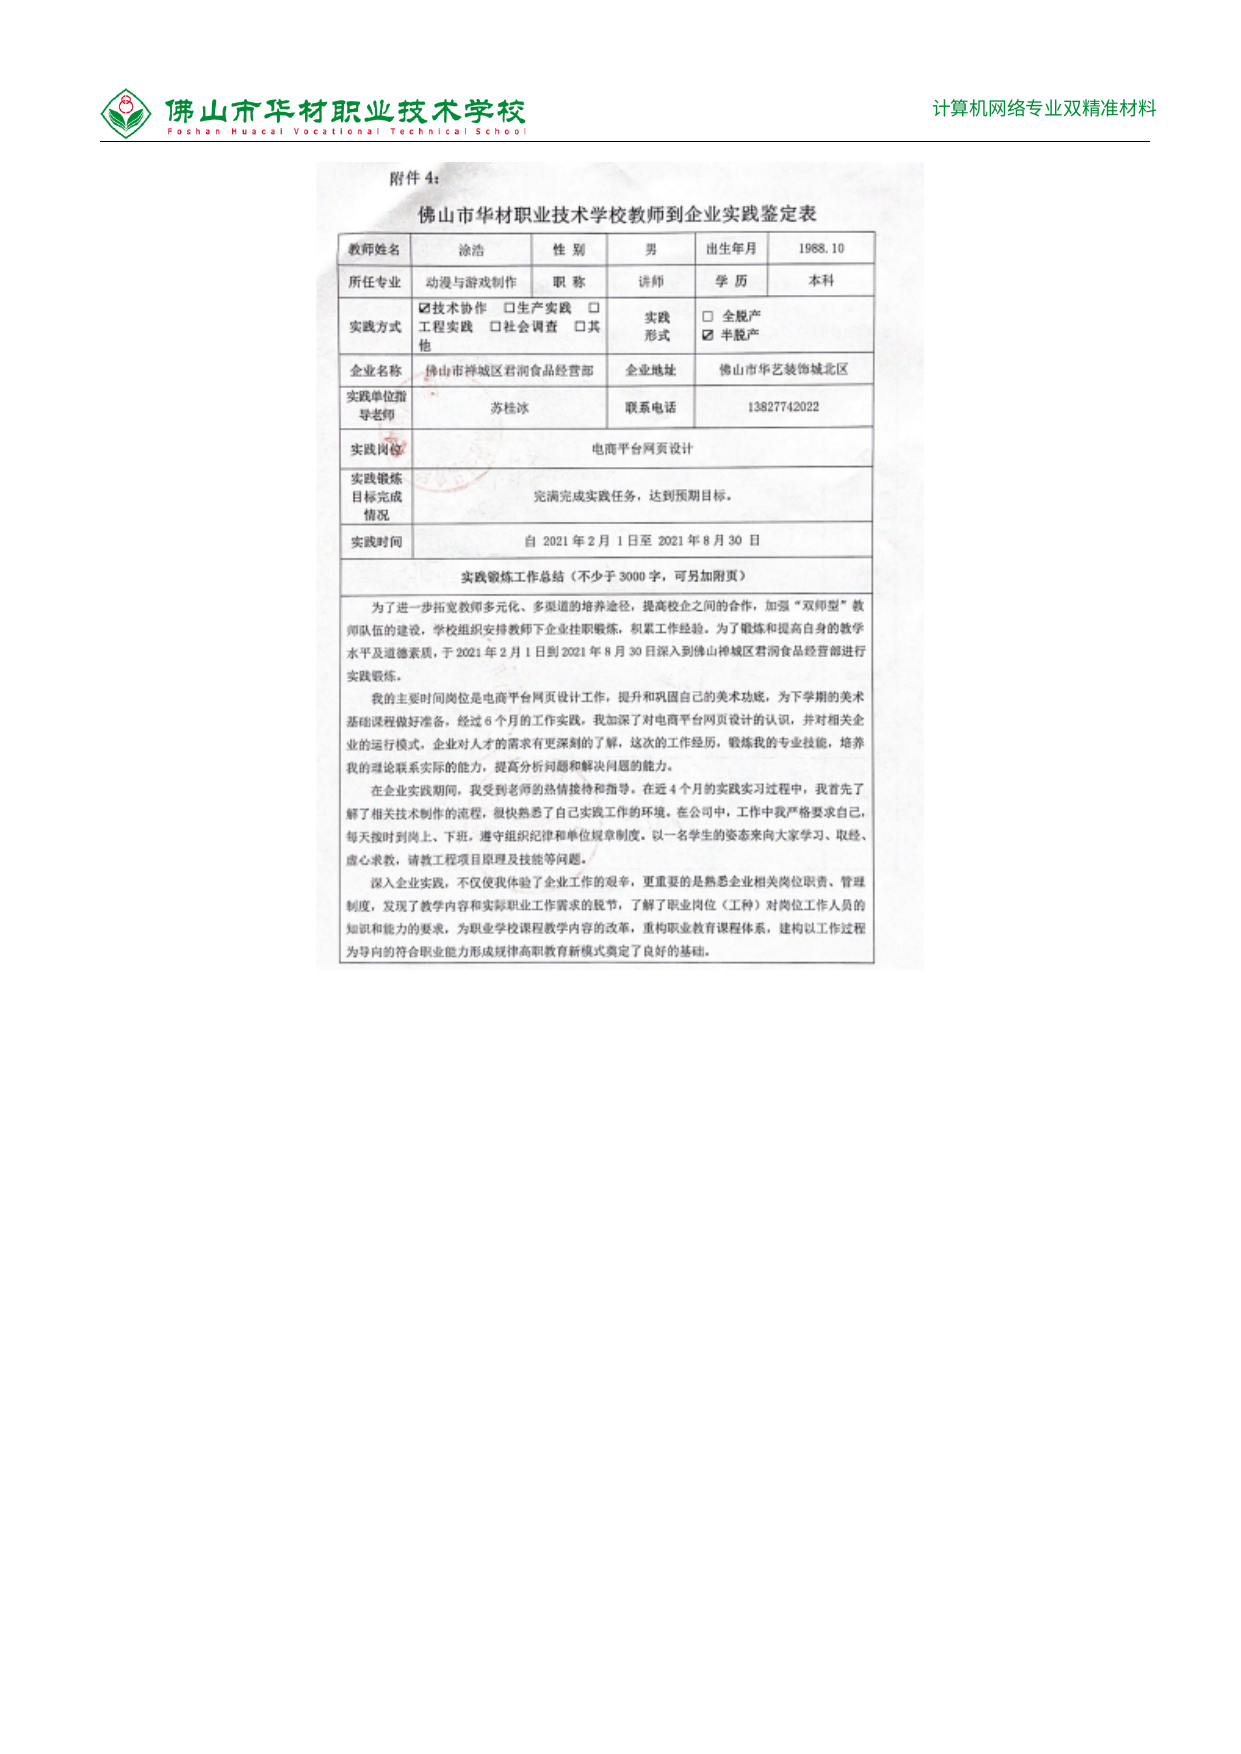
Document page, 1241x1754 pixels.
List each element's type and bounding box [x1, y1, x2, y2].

picture [100, 88, 526, 139]
picture [316, 162, 924, 970]
table_cell [176, 162, 1064, 974]
